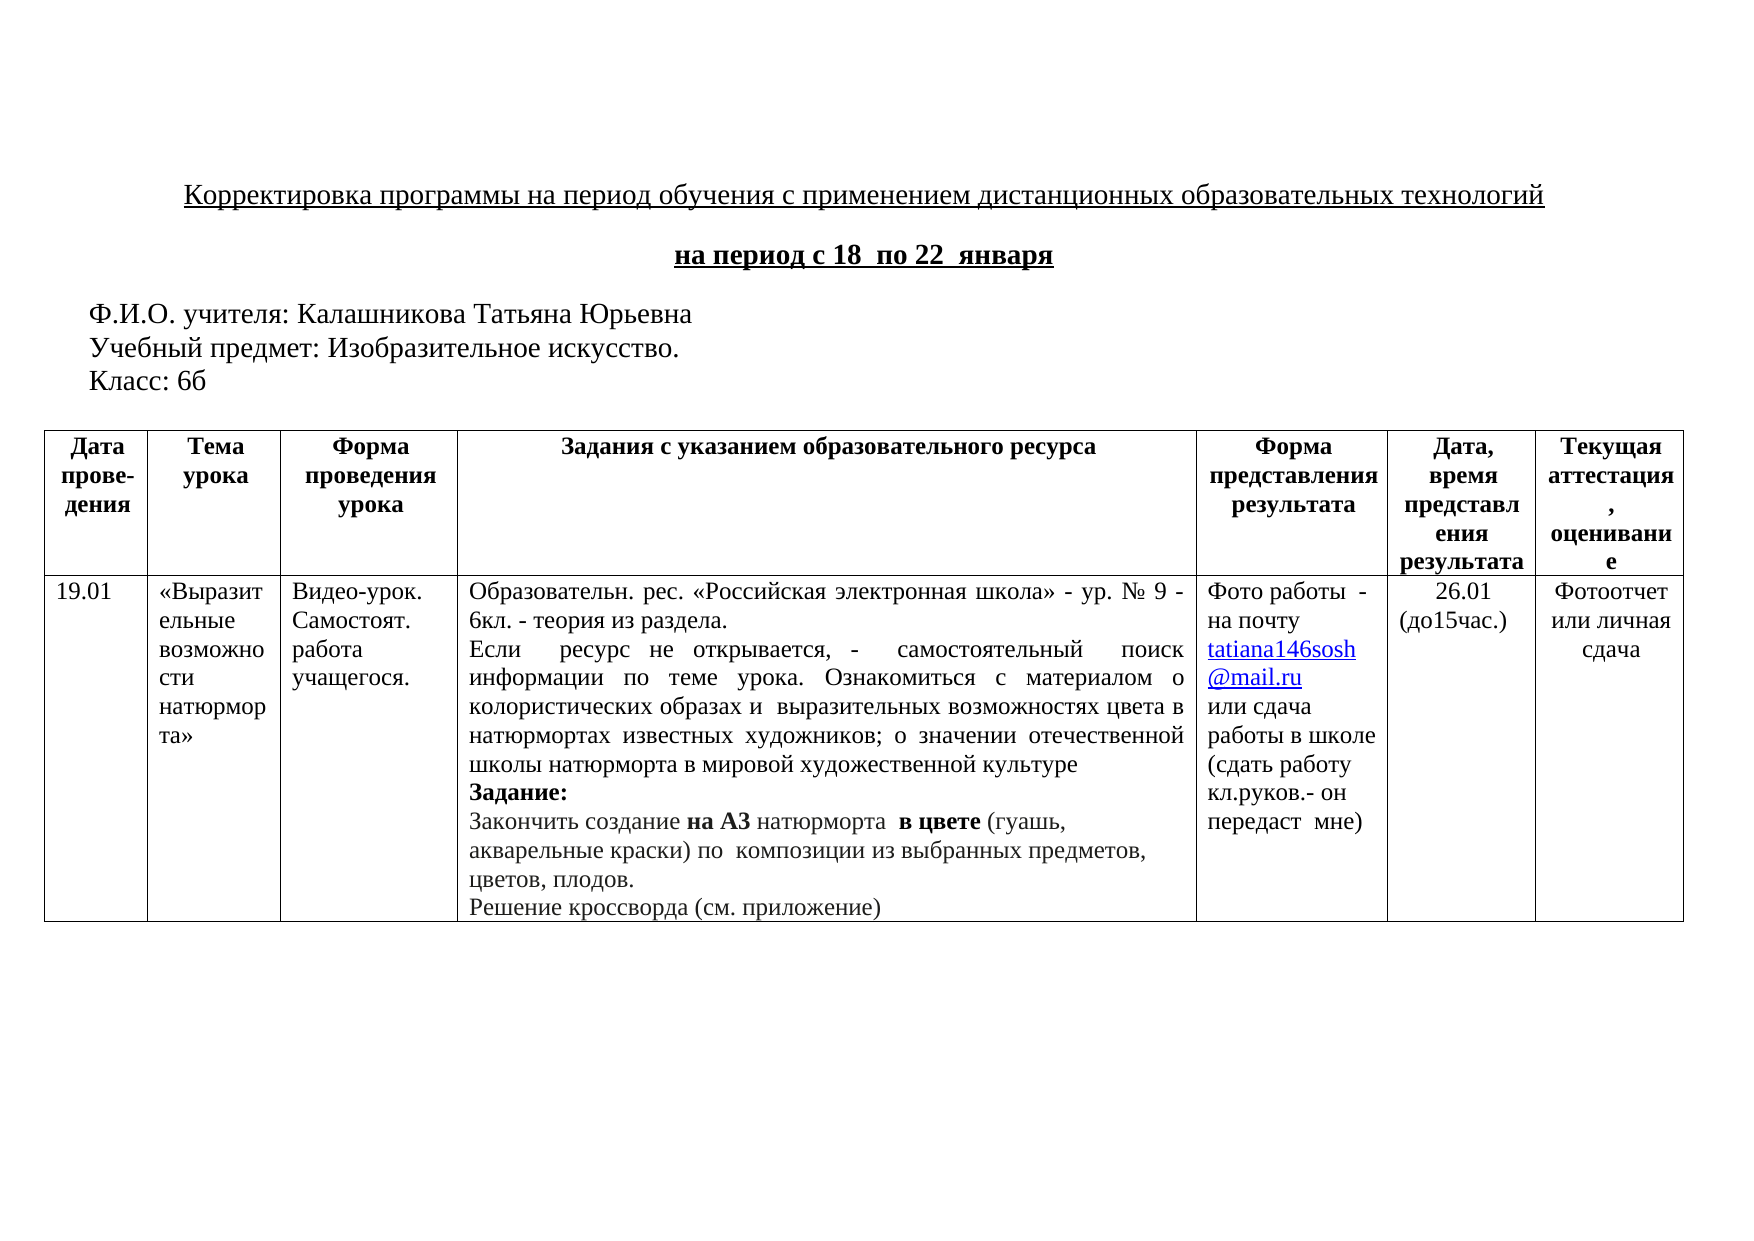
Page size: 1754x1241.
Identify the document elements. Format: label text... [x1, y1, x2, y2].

text Класс: 6б [89, 363, 1639, 397]
table_cell Фото работы - на почту tatiana146sosh@mail.ru или сдача работы в школе (сдать работу кл.руков.- он передаст мне) [1197, 576, 1387, 921]
table_cell 19.01 [45, 576, 147, 921]
table_cell Фотоотчет или личная сдача [1536, 576, 1683, 921]
table_cell 26.01 (до15час.) [1388, 576, 1535, 921]
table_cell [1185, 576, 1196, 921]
table_header Тема урока [148, 431, 280, 575]
table_header Форма представления результата [1197, 431, 1387, 575]
table_header Текущая аттестация, оценивание [1536, 431, 1683, 575]
table_header Форма проведения урока [281, 431, 457, 575]
table_header Дата, время представления результата [1388, 431, 1535, 575]
table_cell «Выразительные возможности натюрморта» [148, 576, 280, 921]
text Учебный предмет: Изобразительное искусство. [89, 330, 1639, 363]
table_header Задания с указанием образовательного ресурса [458, 431, 1196, 575]
table_header Дата прове- дения [45, 431, 147, 575]
table_cell Видео-урок. Самостоят. работа учащегося. [281, 576, 457, 921]
text Ф.И.О. учителя: Калашникова Татьяна Юрьевна [89, 296, 1639, 330]
text Корректировка программы на период обучения с применением дистанционных образовательных технологий [89, 177, 1639, 211]
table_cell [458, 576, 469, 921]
text на период с 18 по 22 января [89, 237, 1639, 270]
